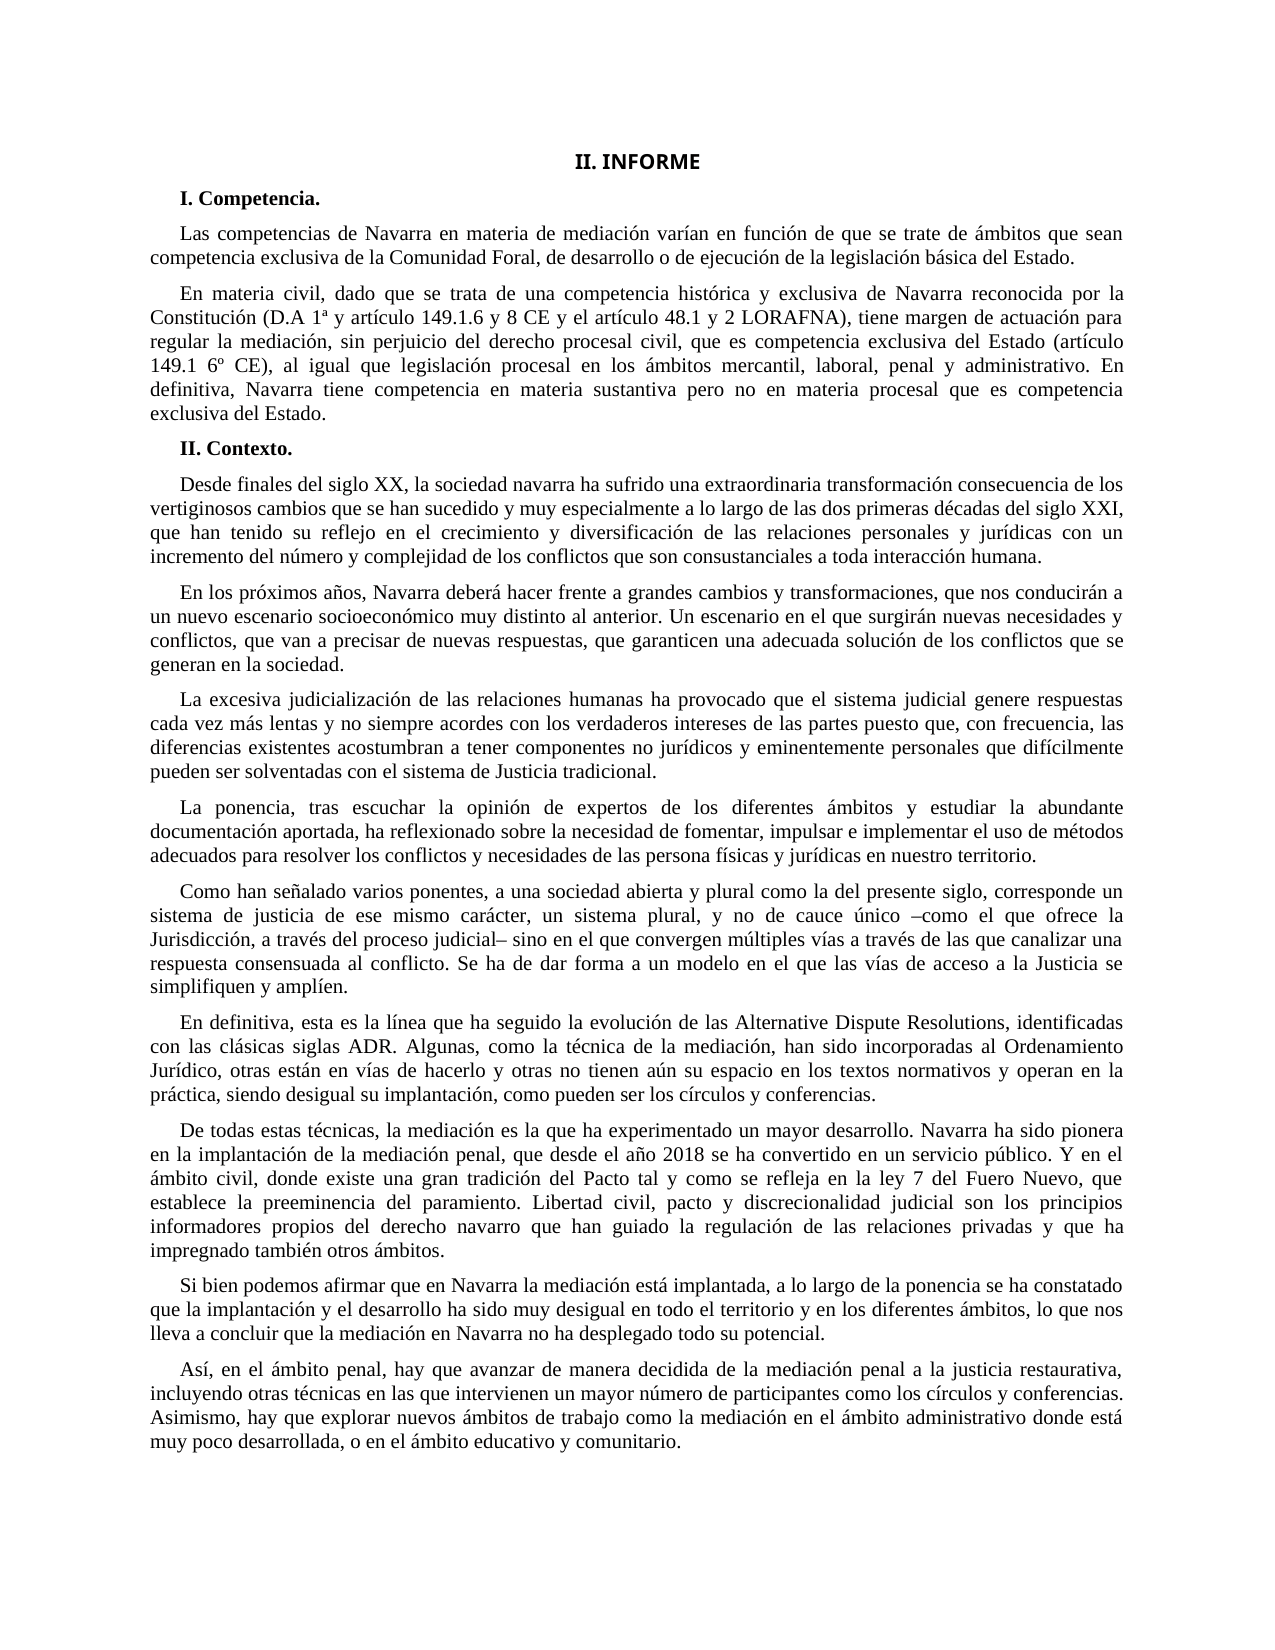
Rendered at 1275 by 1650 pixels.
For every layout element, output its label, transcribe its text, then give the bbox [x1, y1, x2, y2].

text II. Contexto. [150, 437, 1125, 461]
text I. Competencia. [150, 186, 1125, 210]
text Las competencias de Navarra en materia de mediación varían en función de que se trate de ámbitos que sean competencia exclusiva de la Comunidad Foral, de desarrollo o de ejecución de la legislación básica del Estado. [150, 221, 1125, 269]
text De todas estas técnicas, la mediación es la que ha experimentado un mayor desarrollo. Navarra ha sido pionera en la implantación de la mediación penal, que desde el año 2018 se ha convertido en un servicio público. Y en el ámbito civil, donde existe una gran tradición del Pacto tal y como se refleja en la ley 7 del Fuero Nuevo, que establece la preeminencia del paramiento. Libertad civil, pacto y discrecionalidad judicial son los principios informadores propios del derecho navarro que han guiado la regulación de las relaciones privadas y que ha impregnado también otros ámbitos. [150, 1118, 1125, 1262]
text En definitiva, esta es la línea que ha seguido la evolución de las Alternative Dispute Resolutions, identificadas con las clásicas siglas ADR. Algunas, como la técnica de la mediación, han sido incorporadas al Ordenamiento Jurídico, otras están en vías de hacerlo y otras no tienen aún su espacio en los textos normativos y operan en la práctica, siendo desigual su implantación, como pueden ser los círculos y conferencias. [150, 1010, 1125, 1106]
text En los próximos años, Navarra deberá hacer frente a grandes cambios y transformaciones, que nos conducirán a un nuevo escenario socioeconómico muy distinto al anterior. Un escenario en el que surgirán nuevas necesidades y conflictos, que van a precisar de nuevas respuestas, que garanticen una adecuada solución de los conflictos que se generan en la sociedad. [150, 580, 1125, 676]
text Desde finales del siglo XX, la sociedad navarra ha sufrido una extraordinaria transformación consecuencia de los vertiginosos cambios que se han sucedido y muy especialmente a lo largo de las dos primeras décadas del siglo XXI, que han tenido su reflejo en el crecimiento y diversificación de las relaciones personales y jurídicas con un incremento del número y complejidad de los conflictos que son consustanciales a toda interacción humana. [150, 472, 1125, 568]
text II. INFORME [150, 150, 1125, 174]
text En materia civil, dado que se trata de una competencia histórica y exclusiva de Navarra reconocida por la Constitución (D.A 1ª y artículo 149.1.6 y 8 CE y el artículo 48.1 y 2 LORAFNA), tiene margen de actuación para regular la mediación, sin perjuicio del derecho procesal civil, que es competencia exclusiva del Estado (artículo 149.1 6º CE), al igual que legislación procesal en los ámbitos mercantil, laboral, penal y administrativo. En definitiva, Navarra tiene competencia en materia sustantiva pero no en materia procesal que es competencia exclusiva del Estado. [150, 281, 1125, 425]
text La excesiva judicialización de las relaciones humanas ha provocado que el sistema judicial genere respuestas cada vez más lentas y no siempre acordes con los verdaderos intereses de las partes puesto que, con frecuencia, las diferencias existentes acostumbran a tener componentes no jurídicos y eminentemente personales que difícilmente pueden ser solventadas con el sistema de Justicia tradicional. [150, 688, 1125, 783]
text La ponencia, tras escuchar la opinión de expertos de los diferentes ámbitos y estudiar la abundante documentación aportada, ha reflexionado sobre la necesidad de fomentar, impulsar e implementar el uso de métodos adecuados para resolver los conflictos y necesidades de las persona físicas y jurídicas en nuestro territorio. [150, 795, 1125, 867]
text Así, en el ámbito penal, hay que avanzar de manera decidida de la mediación penal a la justicia restaurativa, incluyendo otras técnicas en las que intervienen un mayor número de participantes como los círculos y conferencias. Asimismo, hay que explorar nuevos ámbitos de trabajo como la mediación en el ámbito administrativo donde está muy poco desarrollada, o en el ámbito educativo y comunitario. [150, 1357, 1125, 1453]
text Como han señalado varios ponentes, a una sociedad abierta y plural como la del presente siglo, corresponde un sistema de justicia de ese mismo carácter, un sistema plural, y no de cauce único –como el que ofrece la Jurisdicción, a través del proceso judicial– sino en el que convergen múltiples vías a través de las que canalizar una respuesta consensuada al conflicto. Se ha de dar forma a un modelo en el que las vías de acceso a la Justicia se simplifiquen y amplíen. [150, 879, 1125, 999]
text Si bien podemos afirmar que en Navarra la mediación está implantada, a lo largo de la ponencia se ha constatado que la implantación y el desarrollo ha sido muy desigual en todo el territorio y en los diferentes ámbitos, lo que nos lleva a concluir que la mediación en Navarra no ha desplegado todo su potencial. [150, 1273, 1125, 1345]
